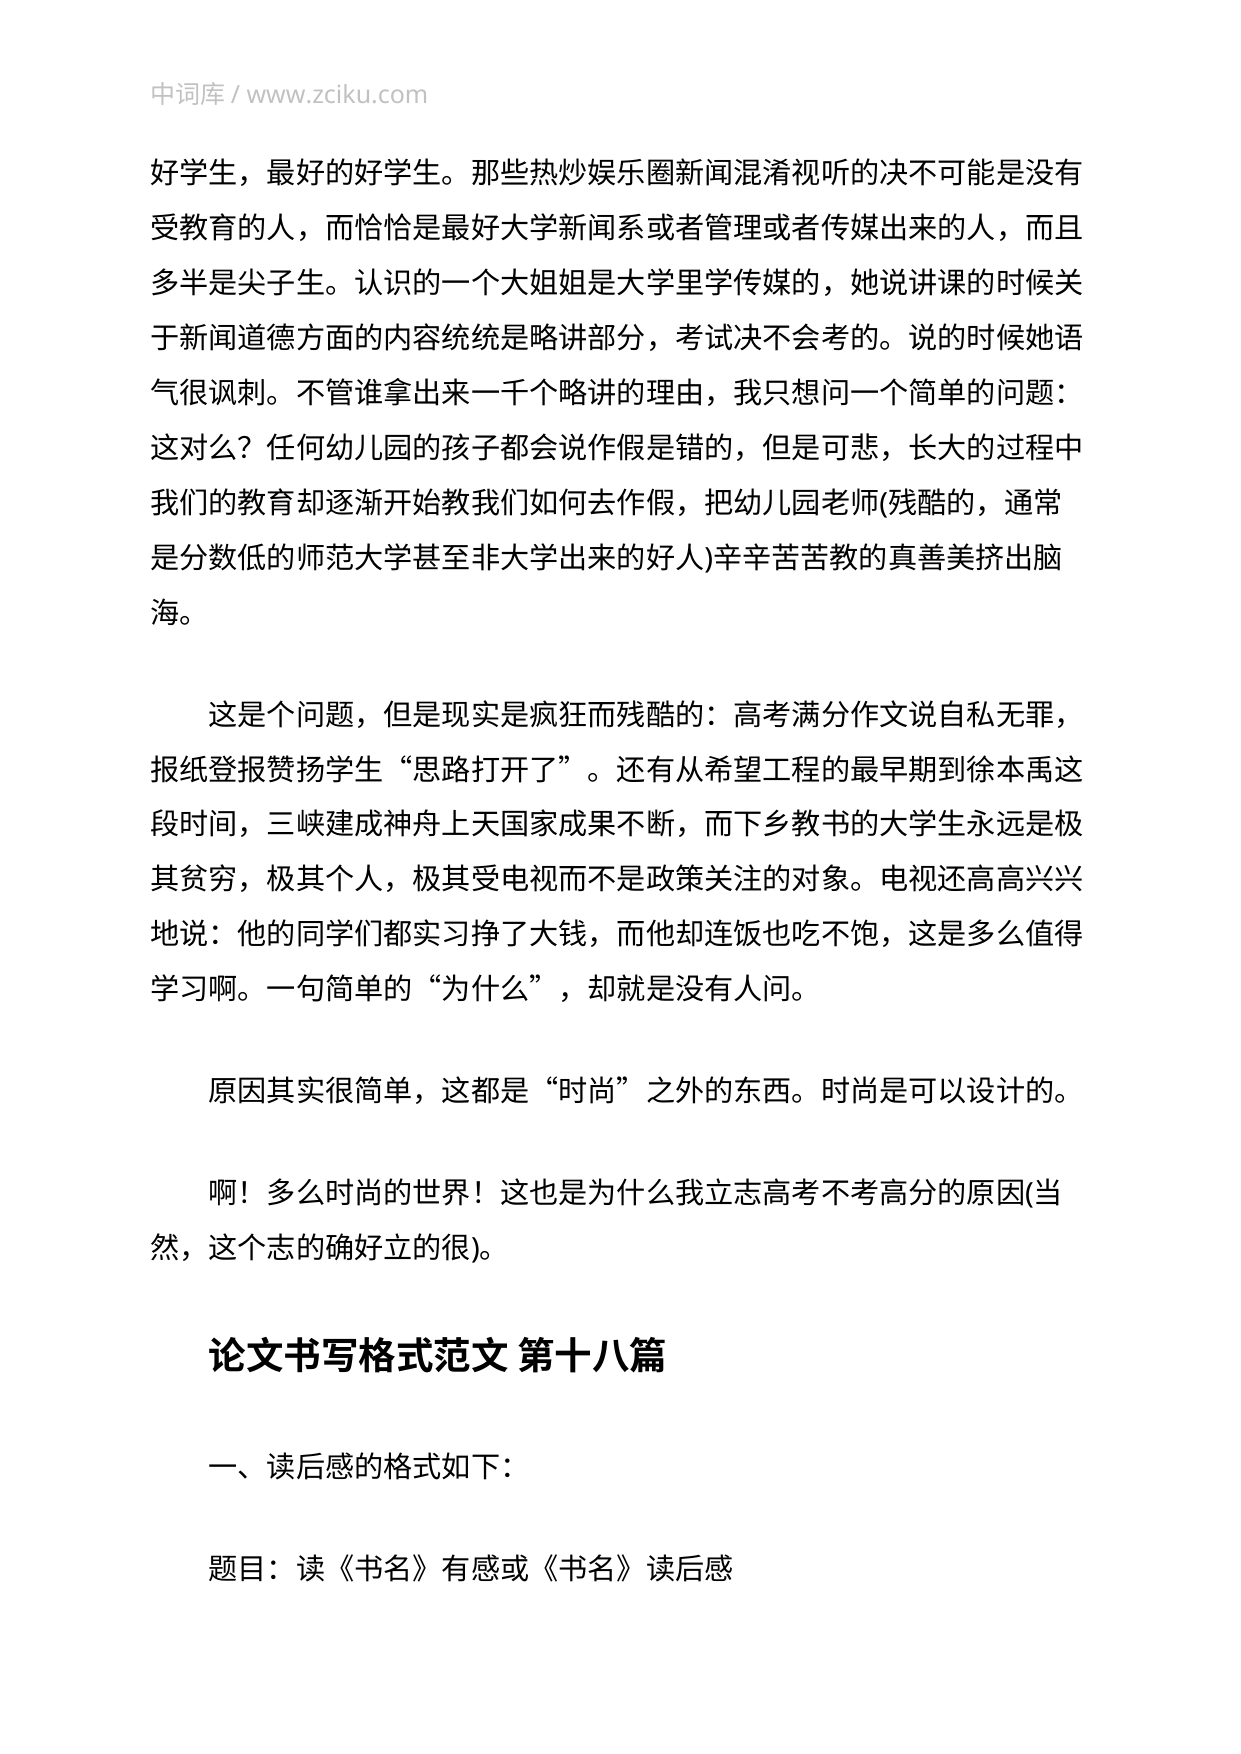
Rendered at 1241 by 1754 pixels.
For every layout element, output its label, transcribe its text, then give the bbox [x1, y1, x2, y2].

text 原因其实很简单，这都是“时尚”之外的东西。时尚是可以设计的。 [150, 1067, 1090, 1110]
text 啊！多么时尚的世界！这也是为什么我立志高考不考高分的原因(当然，这个志的确好立的很)。 [150, 1169, 1090, 1267]
text 论文书写格式范文 第十八篇 [150, 1326, 1090, 1380]
text 这是个问题，但是现实是疯狂而残酷的：高考满分作文说自私无罪，报纸登报赞扬学生“思路打开了”。还有从希望工程的最早期到徐本禹这段时间，三峡建成神舟上天国家成果不断，而下乡教书的大学生永远是极其贫穷，极其个人，极其受电视而不是政策关注的对象。电视还高高兴兴地说：他的同学们都实习挣了大钱，而他却连饭也吃不饱，这是多么值得学习啊。一句简单的“为什么”，却就是没有人问。 [150, 691, 1090, 1008]
text 一、读后感的格式如下： [150, 1443, 1090, 1486]
text 题目：读《书名》有感或《书名》读后感 [150, 1545, 1090, 1588]
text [150, 150, 1090, 632]
